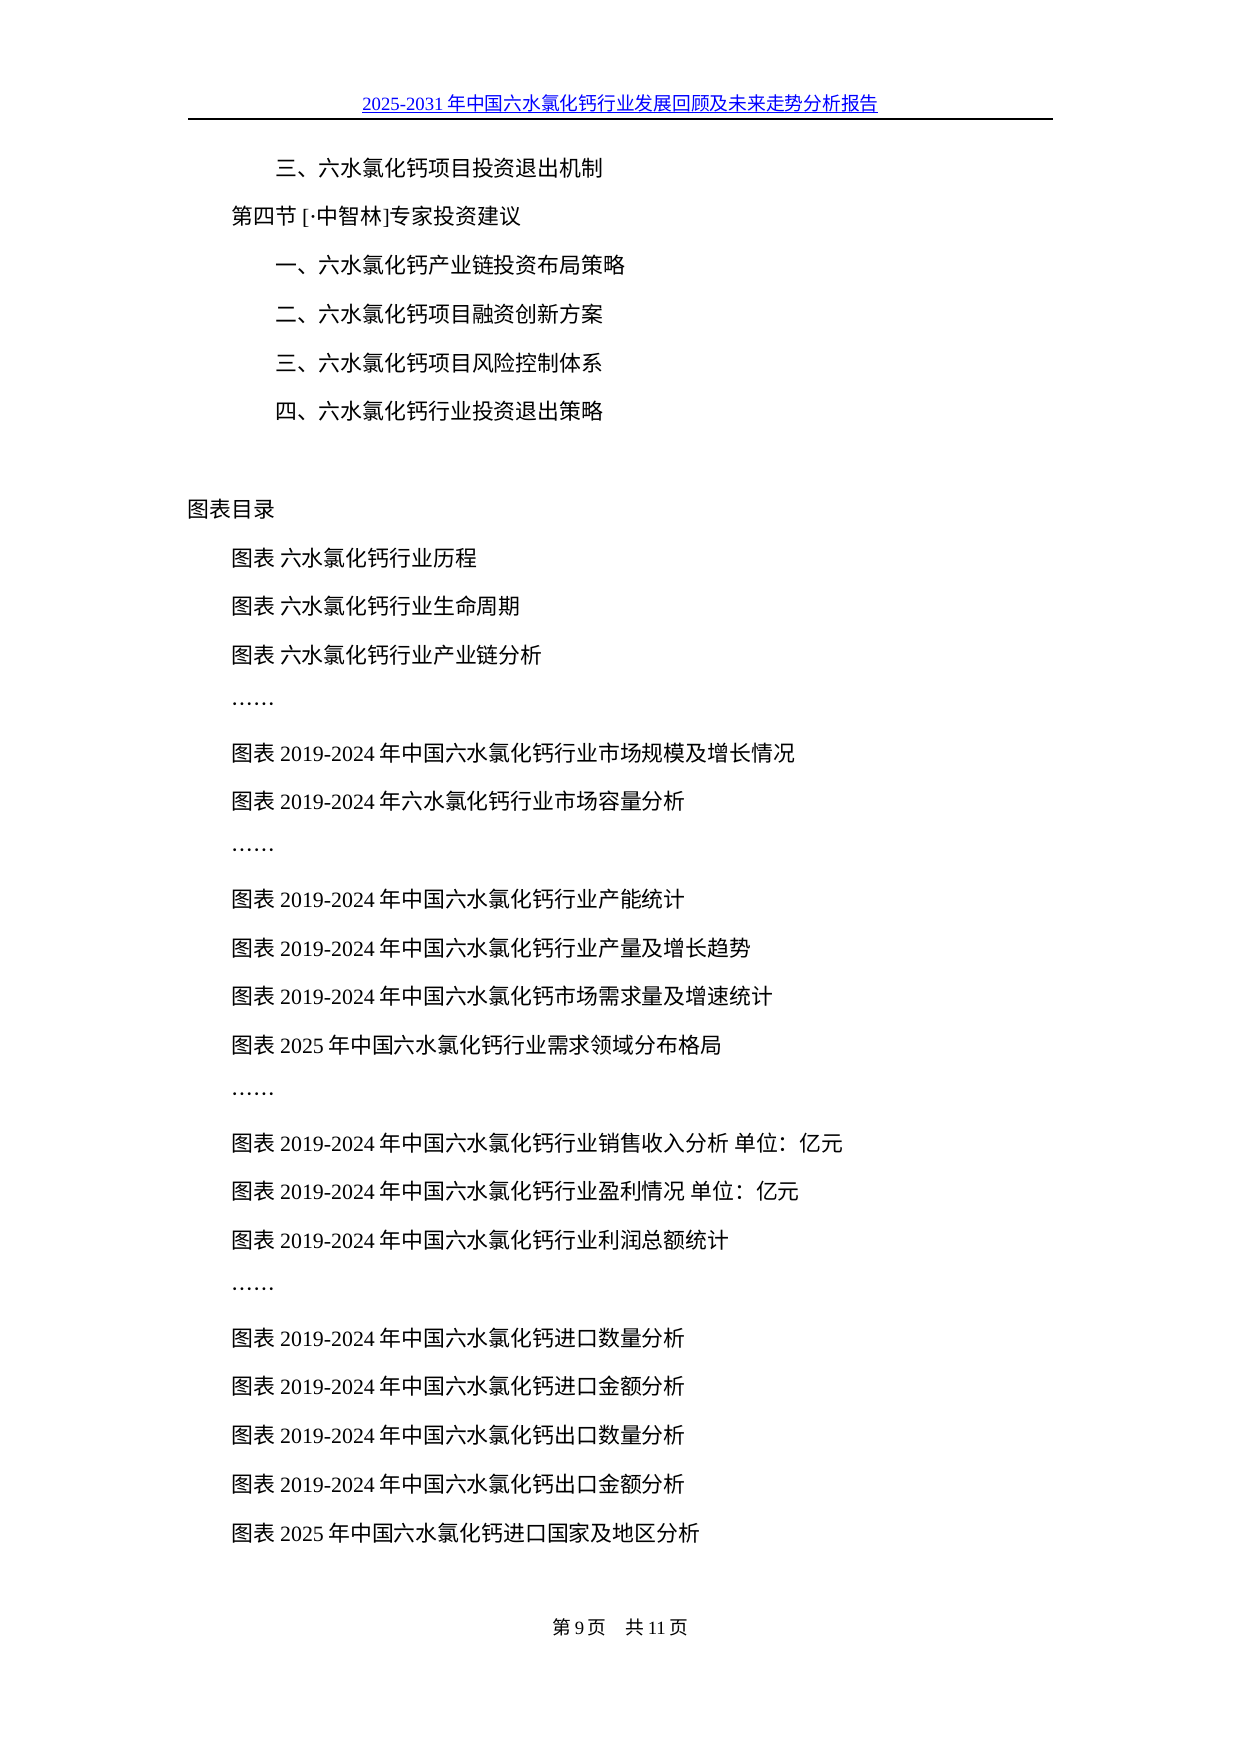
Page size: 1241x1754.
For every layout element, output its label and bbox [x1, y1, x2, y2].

text [187, 150, 1053, 1548]
